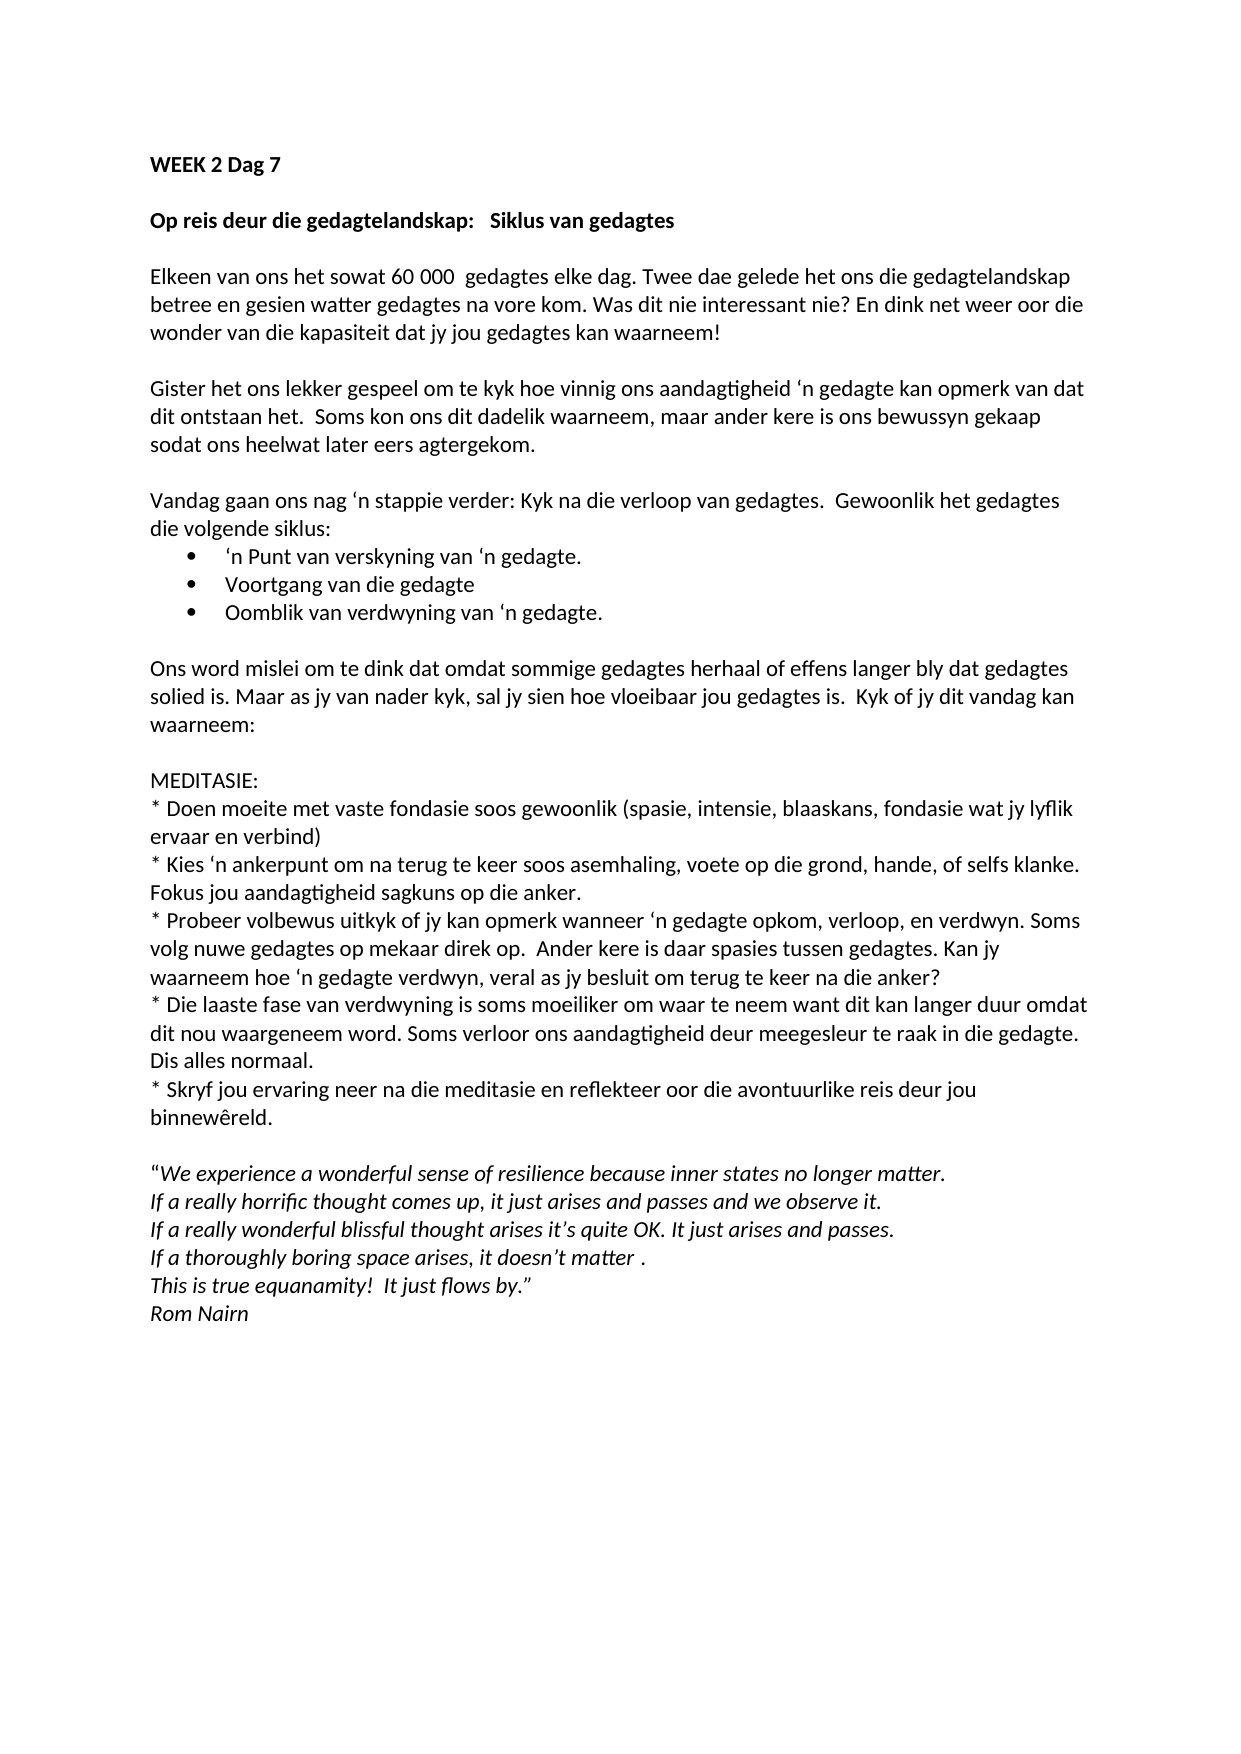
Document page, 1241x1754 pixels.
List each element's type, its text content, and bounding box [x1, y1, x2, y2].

text MEDITASIE: [150, 766, 1090, 794]
text Gister het ons lekker gespeel om te kyk hoe vinnig ons aandagtigheid ‘n gedagte kan opmerk van dat dit ontstaan het. Soms kon ons dit dadelik waarneem, maar ander kere is ons bewussyn gekaap sodat ons heelwat later eers agtergekom. [150, 374, 1090, 458]
text “We experience a wonderful sense of resilience because inner states no longer matter. [150, 1159, 1090, 1187]
text Ons word mislei om te dink dat omdat sommige gedagtes herhaal of effens langer bly dat gedagtes solied is. Maar as jy van nader kyk, sal jy sien hoe vloeibaar jou gedagtes is. Kyk of jy dit vandag kan waarneem: [150, 654, 1090, 738]
text * Skryf jou ervaring neer na die meditasie en reflekteer oor die avontuurlike reis deur jou binnewêreld. [150, 1075, 1090, 1131]
text Vandag gaan ons nag ‘n stappie verder: Kyk na die verloop van gedagtes. Gewoonlik het gedagtes die volgende siklus: [150, 486, 1090, 542]
text * Doen moeite met vaste fondasie soos gewoonlik (spasie, intensie, blaaskans, fondasie wat jy lyflik ervaar en verbind) [150, 794, 1090, 851]
text If a thoroughly boring space arises, it doesn’t matter . [150, 1243, 1090, 1271]
text WEEK 2 Dag 7 [150, 150, 1090, 178]
text * Kies ‘n ankerpunt om na terug te keer soos asemhaling, voete op die grond, hande, of selfs klanke. Fokus jou aandagtigheid sagkuns op die anker. [150, 851, 1090, 907]
list ‘n Punt van verskyning van ‘n gedagte. [187, 542, 1090, 570]
text This is true equanamity! It just flows by.” [150, 1271, 1090, 1299]
text If a really horrific thought comes up, it just arises and passes and we observe it. [150, 1187, 1090, 1215]
list Voortgang van die gedagte [187, 570, 1090, 598]
text Elkeen van ons het sowat 60 000 gedagtes elke dag. Twee dae gelede het ons die gedagtelandskap betree en gesien watter gedagtes na vore kom. Was dit nie interessant nie? En dink net weer oor die wonder van die kapasiteit dat jy jou gedagtes kan waarneem! [150, 262, 1090, 346]
text Op reis deur die gedagtelandskap: Siklus van gedagtes [150, 206, 1090, 234]
text * Probeer volbewus uitkyk of jy kan opmerk wanneer ‘n gedagte opkom, verloop, en verdwyn. Soms volg nuwe gedagtes op mekaar direk op. Ander kere is daar spasies tussen gedagtes. Kan jy waarneem hoe ‘n gedagte verdwyn, veral as jy besluit om terug te keer na die anker? [150, 907, 1090, 991]
text If a really wonderful blissful thought arises it’s quite OK. It just arises and passes. [150, 1215, 1090, 1243]
list Oomblik van verdwyning van ‘n gedagte. [187, 598, 1090, 626]
text * Die laaste fase van verdwyning is soms moeiliker om waar te neem want dit kan langer duur omdat dit nou waargeneem word. Soms verloor ons aandagtigheid deur meegesleur te raak in die gedagte. Dis alles normaal. [150, 991, 1090, 1075]
text Rom Nairn [150, 1299, 1090, 1327]
